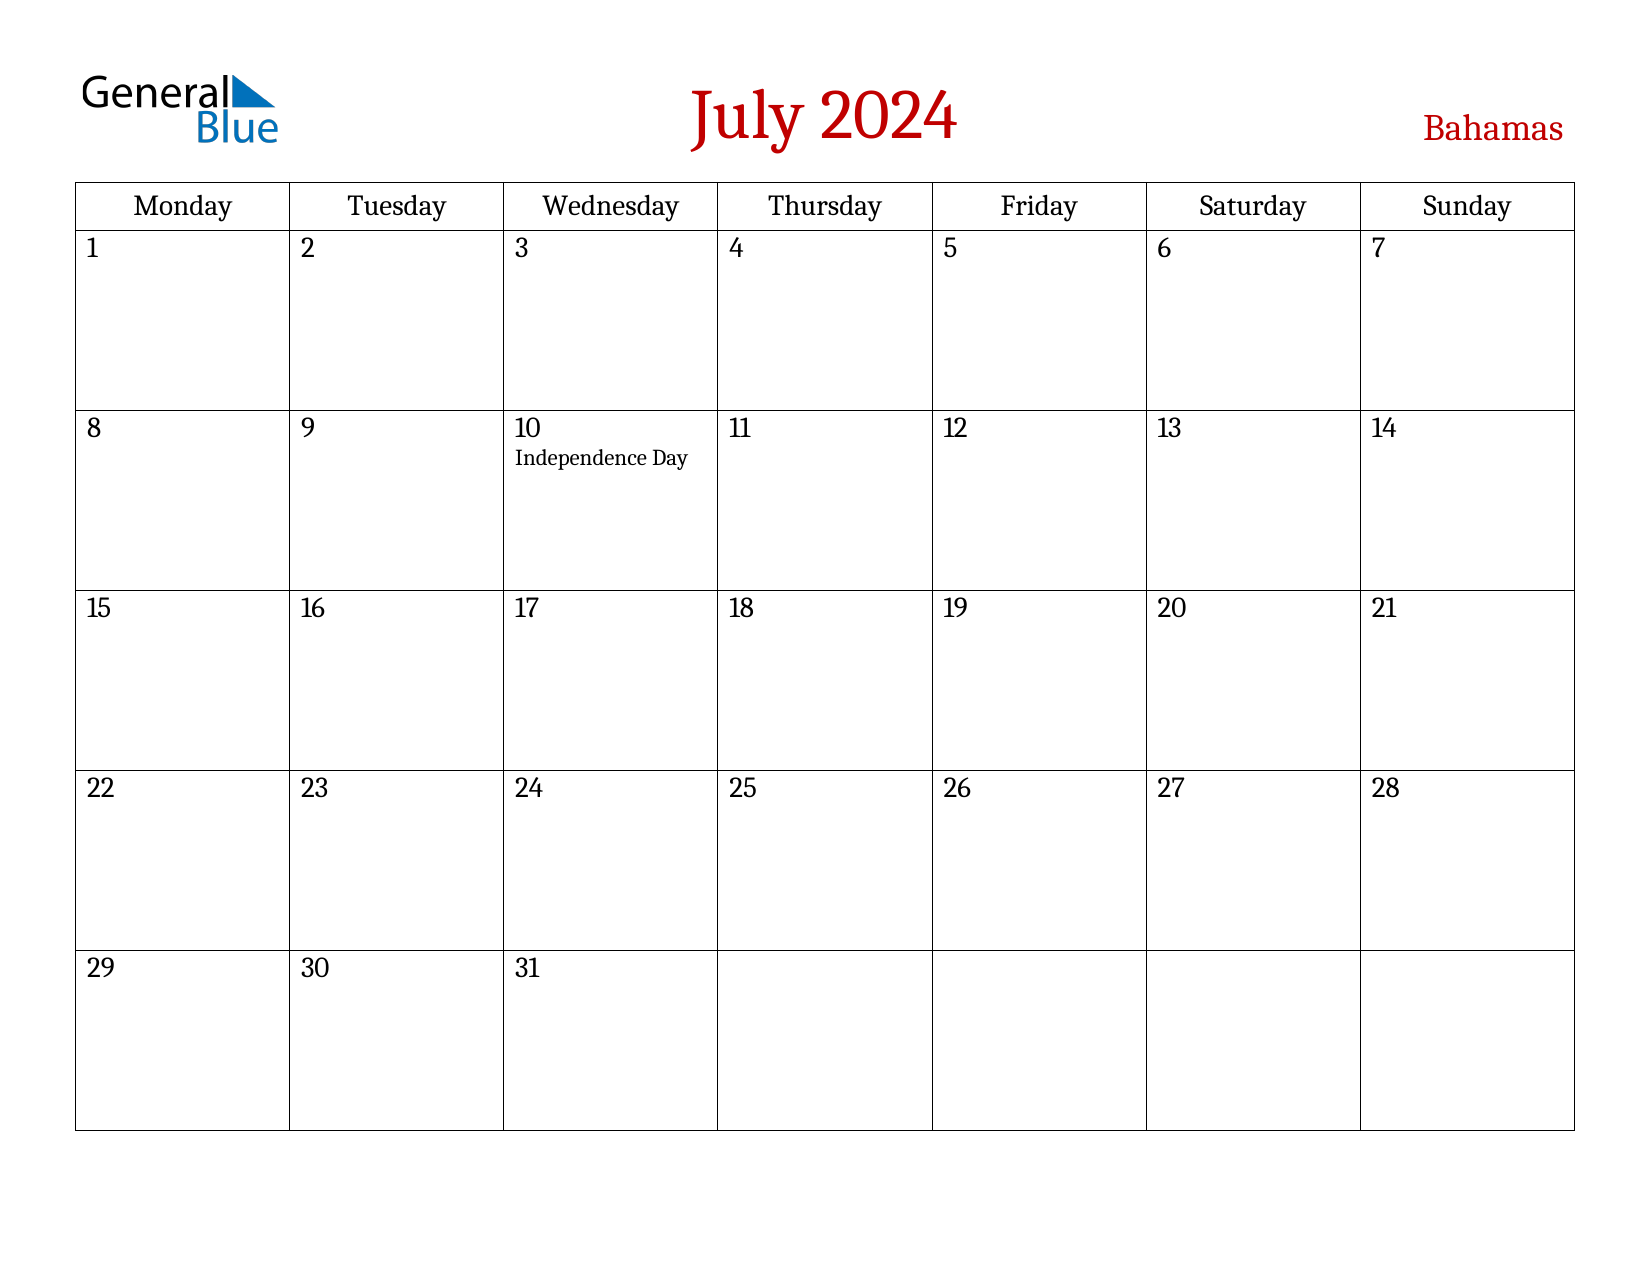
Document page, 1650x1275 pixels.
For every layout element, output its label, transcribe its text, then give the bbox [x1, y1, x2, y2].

table_cell [718, 951, 932, 985]
table_cell [1147, 445, 1360, 590]
table_cell 26 [933, 771, 1146, 805]
table_header Bahamas [1146, 75, 1574, 182]
table_cell [504, 985, 717, 1130]
table_cell Sunday [1361, 183, 1574, 230]
table_cell Friday [933, 183, 1146, 230]
table_cell 10 [504, 411, 717, 444]
table_cell Tuesday [290, 183, 503, 230]
table_cell Saturday [1147, 183, 1360, 230]
table_cell Independence Day [504, 445, 717, 590]
table_cell [1147, 805, 1360, 950]
table_cell 14 [1361, 411, 1574, 444]
table_cell [933, 265, 1146, 410]
table_cell [504, 265, 717, 410]
table_cell [1361, 951, 1574, 985]
table_cell [1361, 805, 1574, 950]
table_header [76, 75, 503, 182]
table_cell [504, 625, 717, 770]
table_cell [290, 805, 503, 950]
table_cell 31 [504, 951, 717, 985]
table_cell 15 [76, 591, 289, 625]
table_cell [1147, 985, 1360, 1130]
table_cell 5 [933, 231, 1146, 264]
table_cell 3 [504, 231, 717, 264]
table_cell [290, 625, 503, 770]
table_cell [76, 265, 289, 410]
table_cell [1361, 985, 1574, 1130]
table_cell 16 [290, 591, 503, 625]
table_cell [76, 625, 289, 770]
table_cell 21 [1361, 591, 1574, 625]
table_cell 9 [290, 411, 503, 444]
table_cell [718, 445, 932, 590]
picture [82, 75, 278, 143]
table_cell 23 [290, 771, 503, 805]
table_cell [933, 805, 1146, 950]
table_cell 19 [933, 591, 1146, 625]
table_cell [718, 265, 932, 410]
table_cell [718, 985, 932, 1130]
table_cell 30 [290, 951, 503, 985]
table_cell [1147, 625, 1360, 770]
table_cell [1147, 265, 1360, 410]
table_cell 29 [76, 951, 289, 985]
table_cell 20 [1147, 591, 1360, 625]
table_cell 8 [76, 411, 289, 444]
table_cell 17 [504, 591, 717, 625]
table_cell [1361, 445, 1574, 590]
table_cell [290, 265, 503, 410]
table_cell 22 [76, 771, 289, 805]
table_cell [504, 805, 717, 950]
table_cell 13 [1147, 411, 1360, 444]
table_cell 7 [1361, 231, 1574, 264]
table_cell 1 [76, 231, 289, 264]
table_cell 28 [1361, 771, 1574, 805]
table_cell [718, 625, 932, 770]
table_cell 18 [718, 591, 932, 625]
table_cell [933, 985, 1146, 1130]
table_cell [76, 805, 289, 950]
table_cell [290, 985, 503, 1130]
table_cell 6 [1147, 231, 1360, 264]
table_cell [933, 445, 1146, 590]
table_cell [290, 445, 503, 590]
table_cell 12 [933, 411, 1146, 444]
table_cell 4 [718, 231, 932, 264]
table_cell [933, 625, 1146, 770]
table_cell [718, 805, 932, 950]
table_cell [1147, 951, 1360, 985]
table_cell [76, 445, 289, 590]
table_cell [76, 985, 289, 1130]
table_cell 24 [504, 771, 717, 805]
table_cell 2 [290, 231, 503, 264]
table_cell 27 [1147, 771, 1360, 805]
table_cell 11 [718, 411, 932, 444]
table_cell Wednesday [504, 183, 717, 230]
table_cell [1361, 265, 1574, 410]
table_header July 2024 [504, 75, 1146, 182]
table_cell 25 [718, 771, 932, 805]
table_cell Monday [76, 183, 289, 230]
table_cell Thursday [718, 183, 932, 230]
table_cell [1361, 625, 1574, 770]
table_cell [933, 951, 1146, 985]
